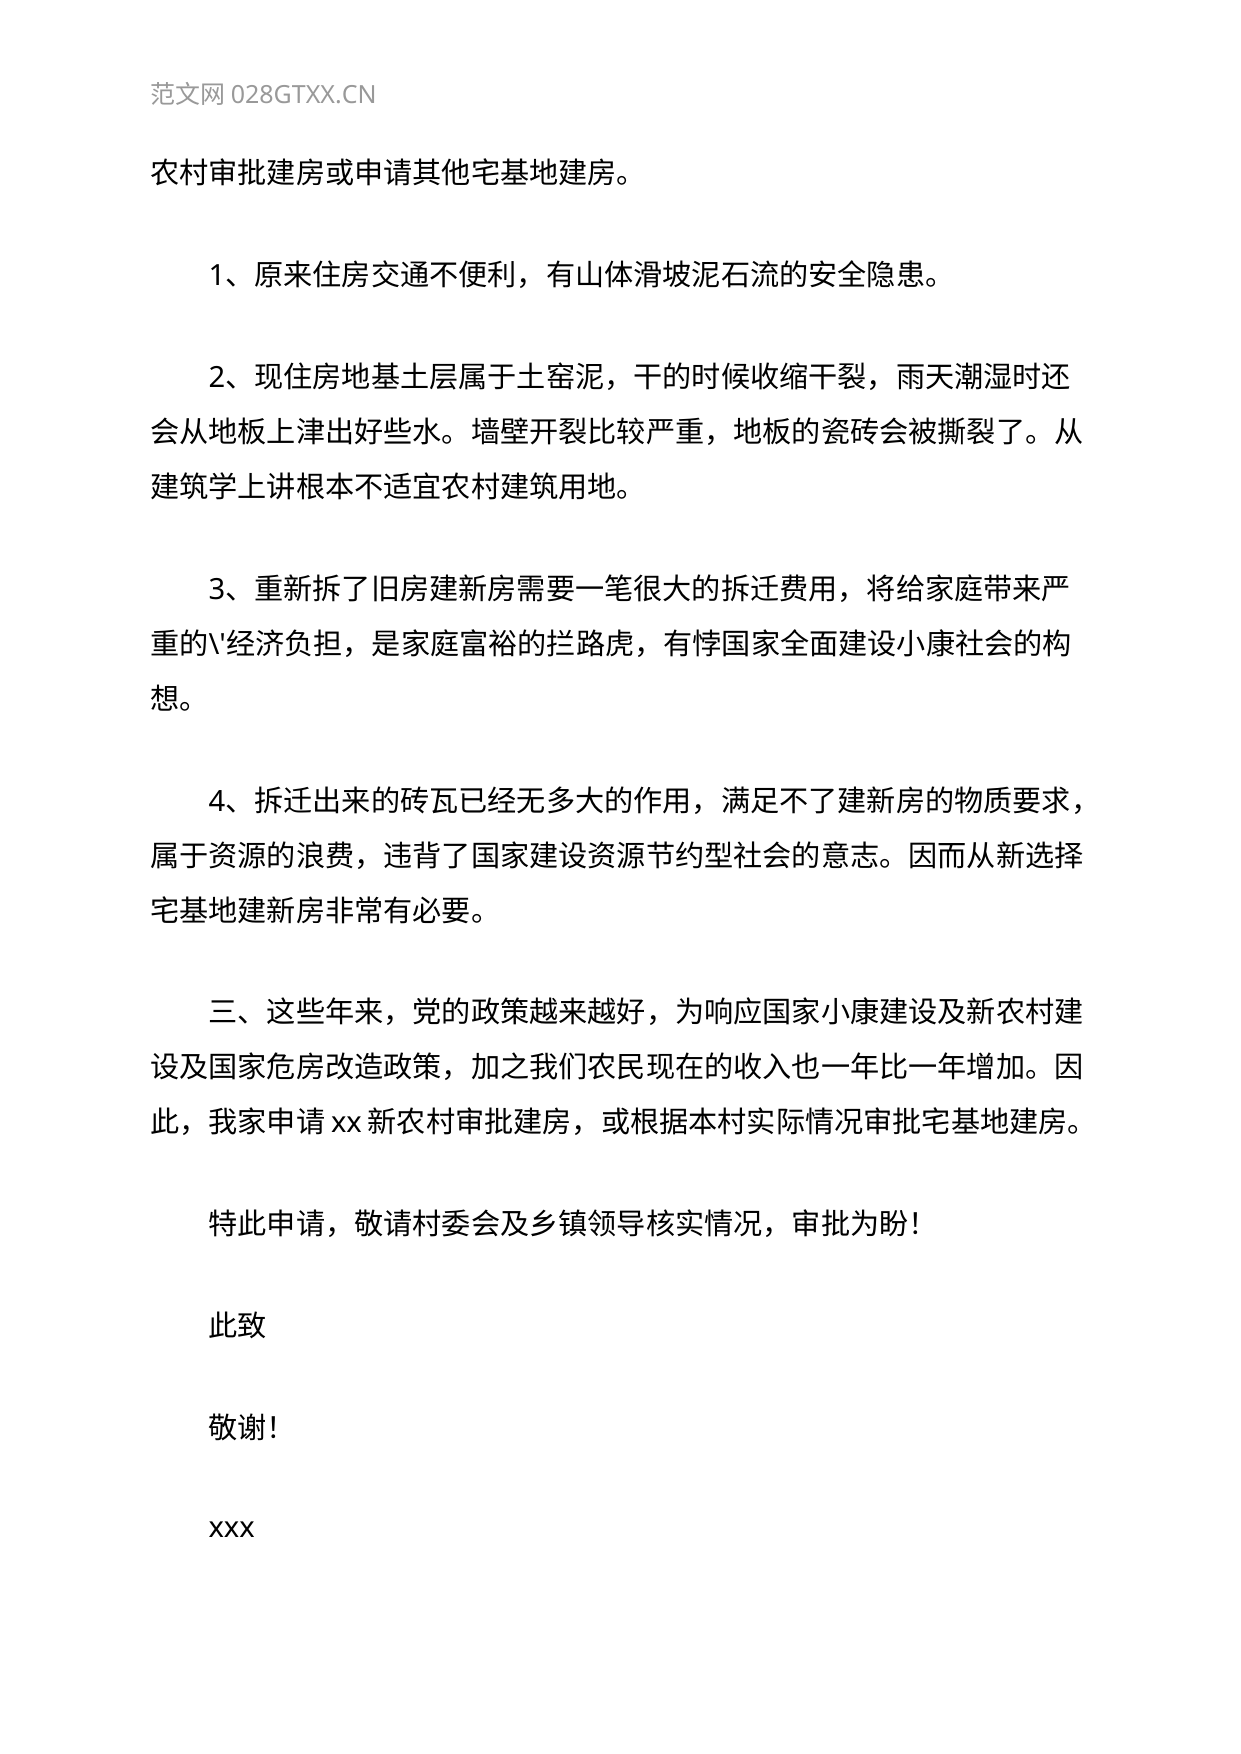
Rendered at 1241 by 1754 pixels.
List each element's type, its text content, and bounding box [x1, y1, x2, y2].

text 3、重新拆了旧房建新房需要一笔很大的拆迁费用，将给家庭带来严重的\'经济负担，是家庭富裕的拦路虎，有悖国家全面建设小康社会的构想。 [150, 565, 1090, 718]
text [150, 150, 1090, 192]
text 1、原来住房交通不便利，有山体滑坡泥石流的安全隐患。 [150, 252, 1090, 294]
text 此致 [150, 1302, 1090, 1345]
text 2、现住房地基土层属于土窑泥，干的时候收缩干裂，雨天潮湿时还会从地板上津出好些水。墙壁开裂比较严重，地板的瓷砖会被撕裂了。从建筑学上讲根本不适宜农村建筑用地。 [150, 354, 1090, 506]
text 特此申请，敬请村委会及乡镇领导核实情况，审批为盼！ [150, 1201, 1090, 1243]
text 4、拆迁出来的砖瓦已经无多大的作用，满足不了建新房的物质要求，属于资源的浪费，违背了国家建设资源节约型社会的意志。因而从新选择宅基地建新房非常有必要。 [150, 777, 1090, 929]
text 三、这些年来，党的政策越来越好，为响应国家小康建设及新农村建设及国家危房改造政策，加之我们农民现在的收入也一年比一年增加。因此，我家申请xx新农村审批建房，或根据本村实际情况审批宅基地建房。 [150, 989, 1090, 1141]
text xxx [150, 1506, 1090, 1546]
text 敬谢！ [150, 1404, 1090, 1446]
